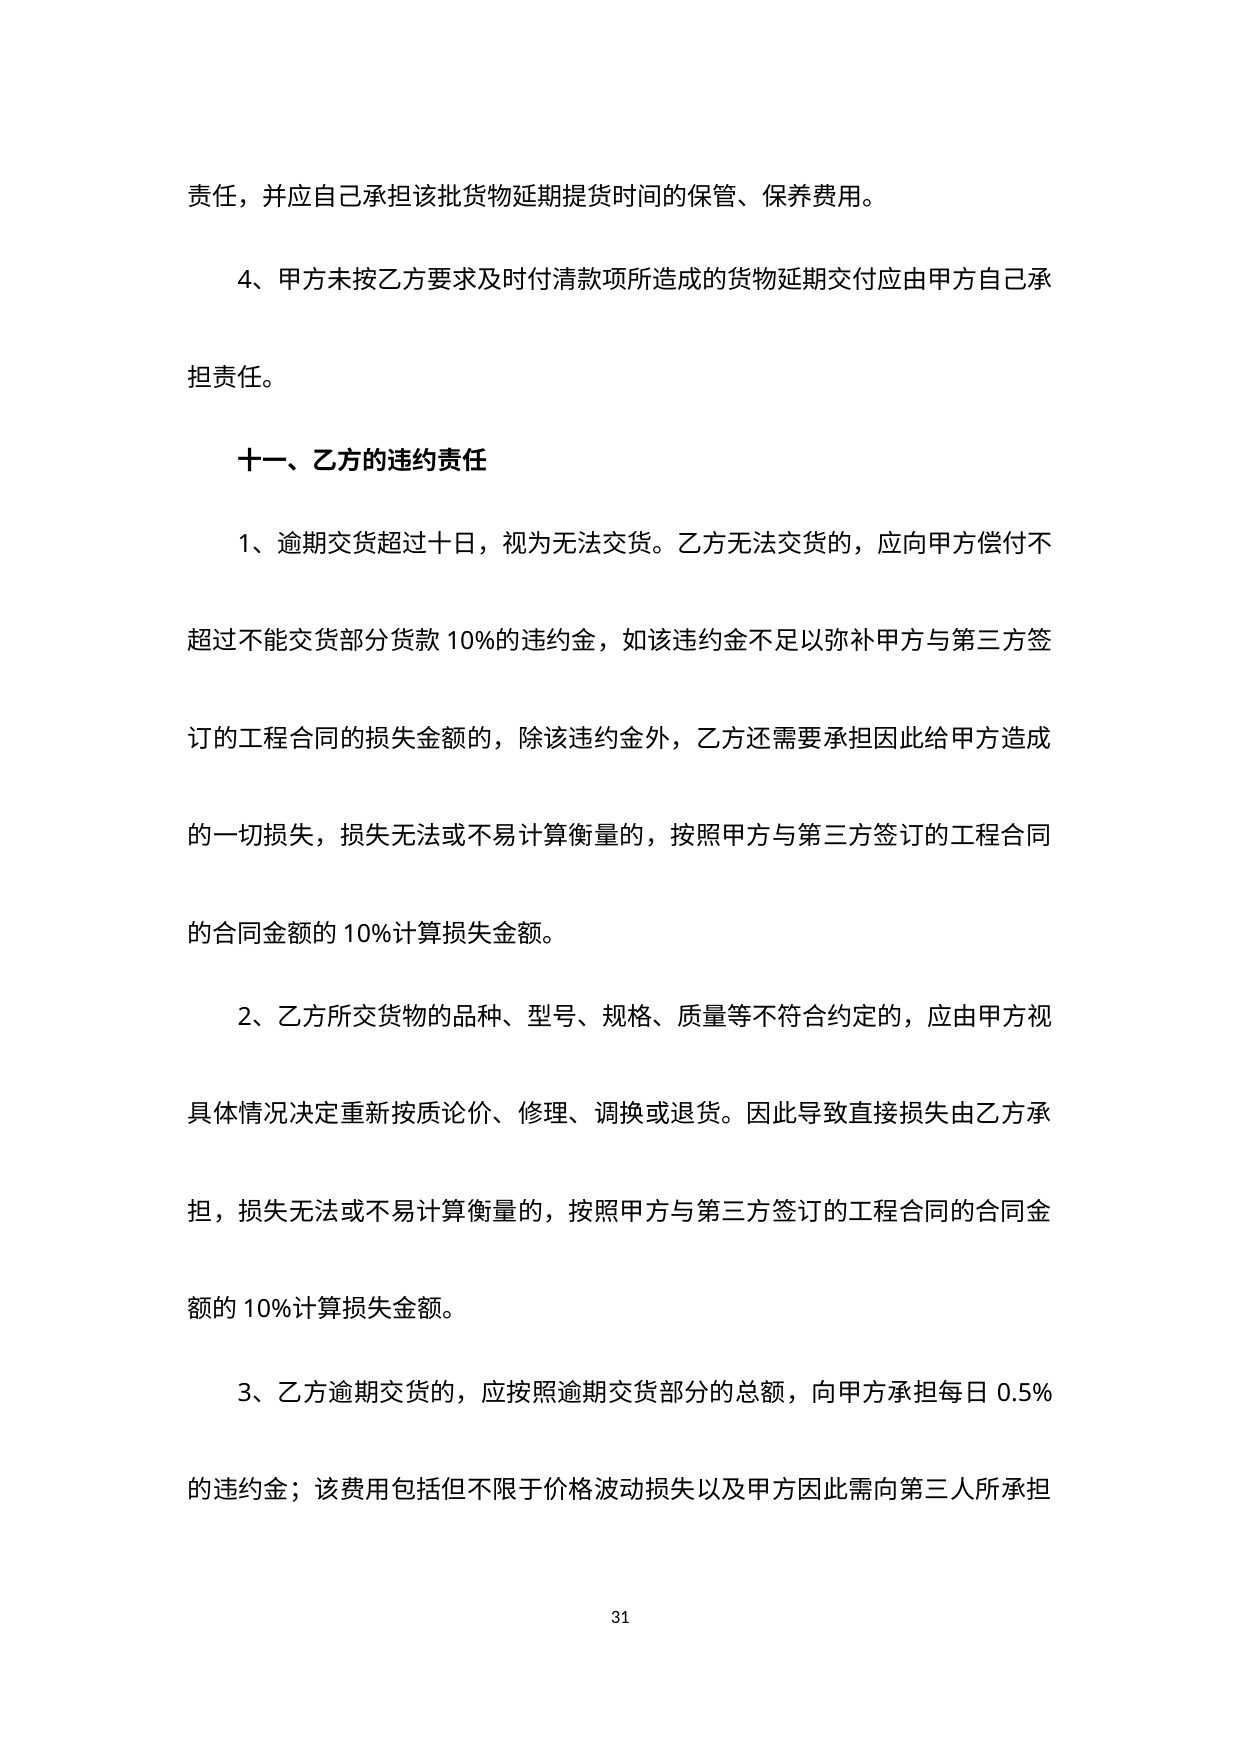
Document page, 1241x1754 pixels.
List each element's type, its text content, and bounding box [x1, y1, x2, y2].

text 4、甲方未按乙方要求及时付清款项所造成的货物延期交付应由甲方自己承担责任。 [187, 245, 1053, 408]
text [187, 162, 1053, 227]
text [187, 1358, 1053, 1520]
text 1、逾期交货超过十日，视为无法交货。乙方无法交货的，应向甲方偿付不超过不能交货部分货款10%的违约金，如该违约金不足以弥补甲方与第三方签订的工程合同的损失金额的，除该违约金外，乙方还需要承担因此给甲方造成的一切损失，损失无法或不易计算衡量的，按照甲方与第三方签订的工程合同的合同金额的10%计算损失金额。 [187, 509, 1053, 964]
text 十一、乙方的违约责任 [187, 426, 1053, 491]
text 2、乙方所交货物的品种、型号、规格、质量等不符合约定的，应由甲方视具体情况决定重新按质论价、修理、调换或退货。因此导致直接损失由乙方承担，损失无法或不易计算衡量的，按照甲方与第三方签订的工程合同的合同金额的10%计算损失金额。 [187, 982, 1053, 1339]
